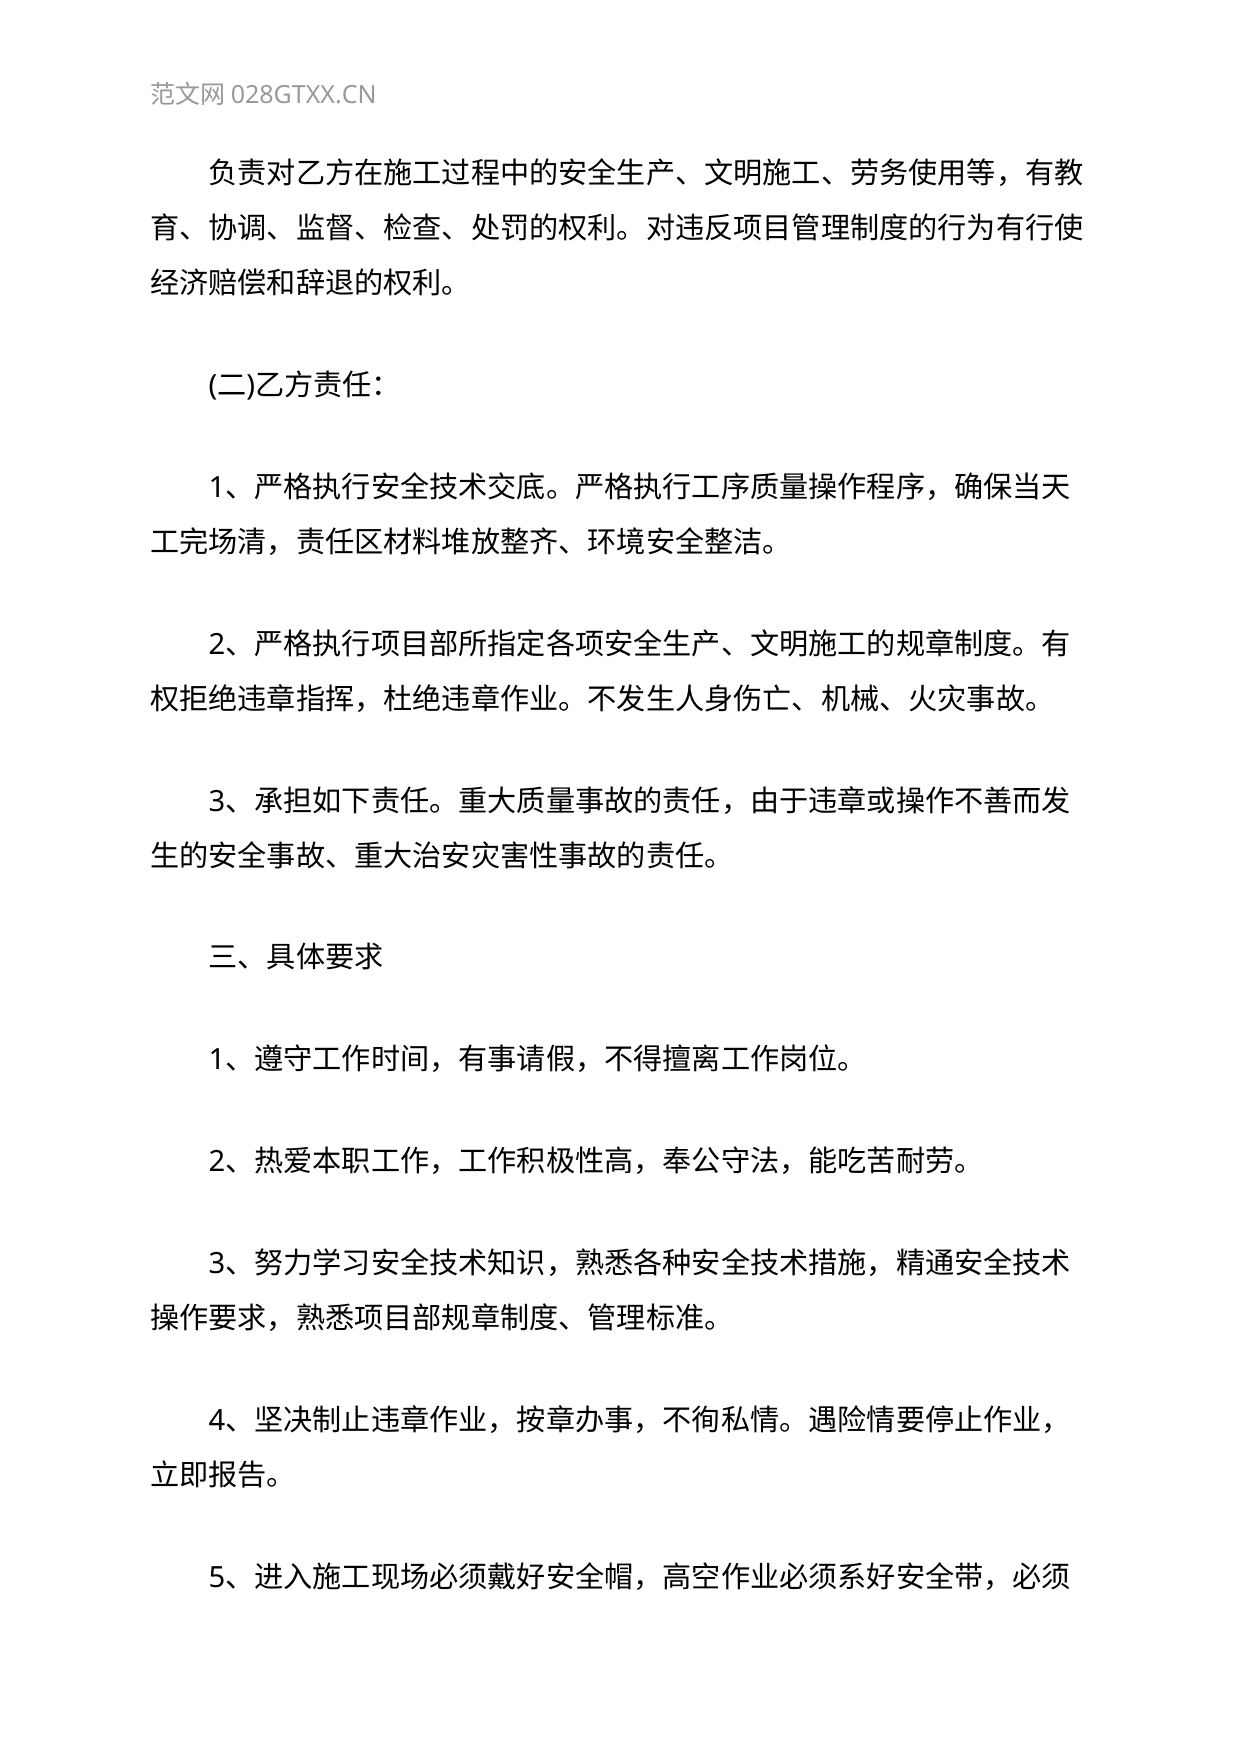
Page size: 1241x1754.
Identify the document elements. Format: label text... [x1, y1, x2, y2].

text 三、具体要求 [150, 934, 1090, 976]
text 2、严格执行项目部所指定各项安全生产、文明施工的规章制度。有权拒绝违章指挥，杜绝违章作业。不发生人身伤亡、机械、火灾事故。 [150, 620, 1090, 718]
text 1、遵守工作时间，有事请假，不得擅离工作岗位。 [150, 1036, 1090, 1078]
text 3、努力学习安全技术知识，熟悉各种安全技术措施，精通安全技术操作要求，熟悉项目部规章制度、管理标准。 [150, 1239, 1090, 1337]
text 3、承担如下责任。重大质量事故的责任，由于违章或操作不善而发生的安全事故、重大治安灾害性事故的责任。 [150, 777, 1090, 874]
text 负责对乙方在施工过程中的安全生产、文明施工、劳务使用等，有教育、协调、监督、检查、处罚的权利。对违反项目管理制度的行为有行使经济赔偿和辞退的权利。 [150, 150, 1090, 302]
text 1、严格执行安全技术交底。严格执行工序质量操作程序，确保当天工完场清，责任区材料堆放整齐、环境安全整洁。 [150, 463, 1090, 561]
text (二)乙方责任： [150, 362, 1090, 404]
text 2、热爱本职工作，工作积极性高，奉公守法，能吃苦耐劳。 [150, 1138, 1090, 1180]
text 4、坚决制止违章作业，按章办事，不徇私情。遇险情要停止作业，立即报告。 [150, 1396, 1090, 1494]
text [150, 1553, 1090, 1596]
